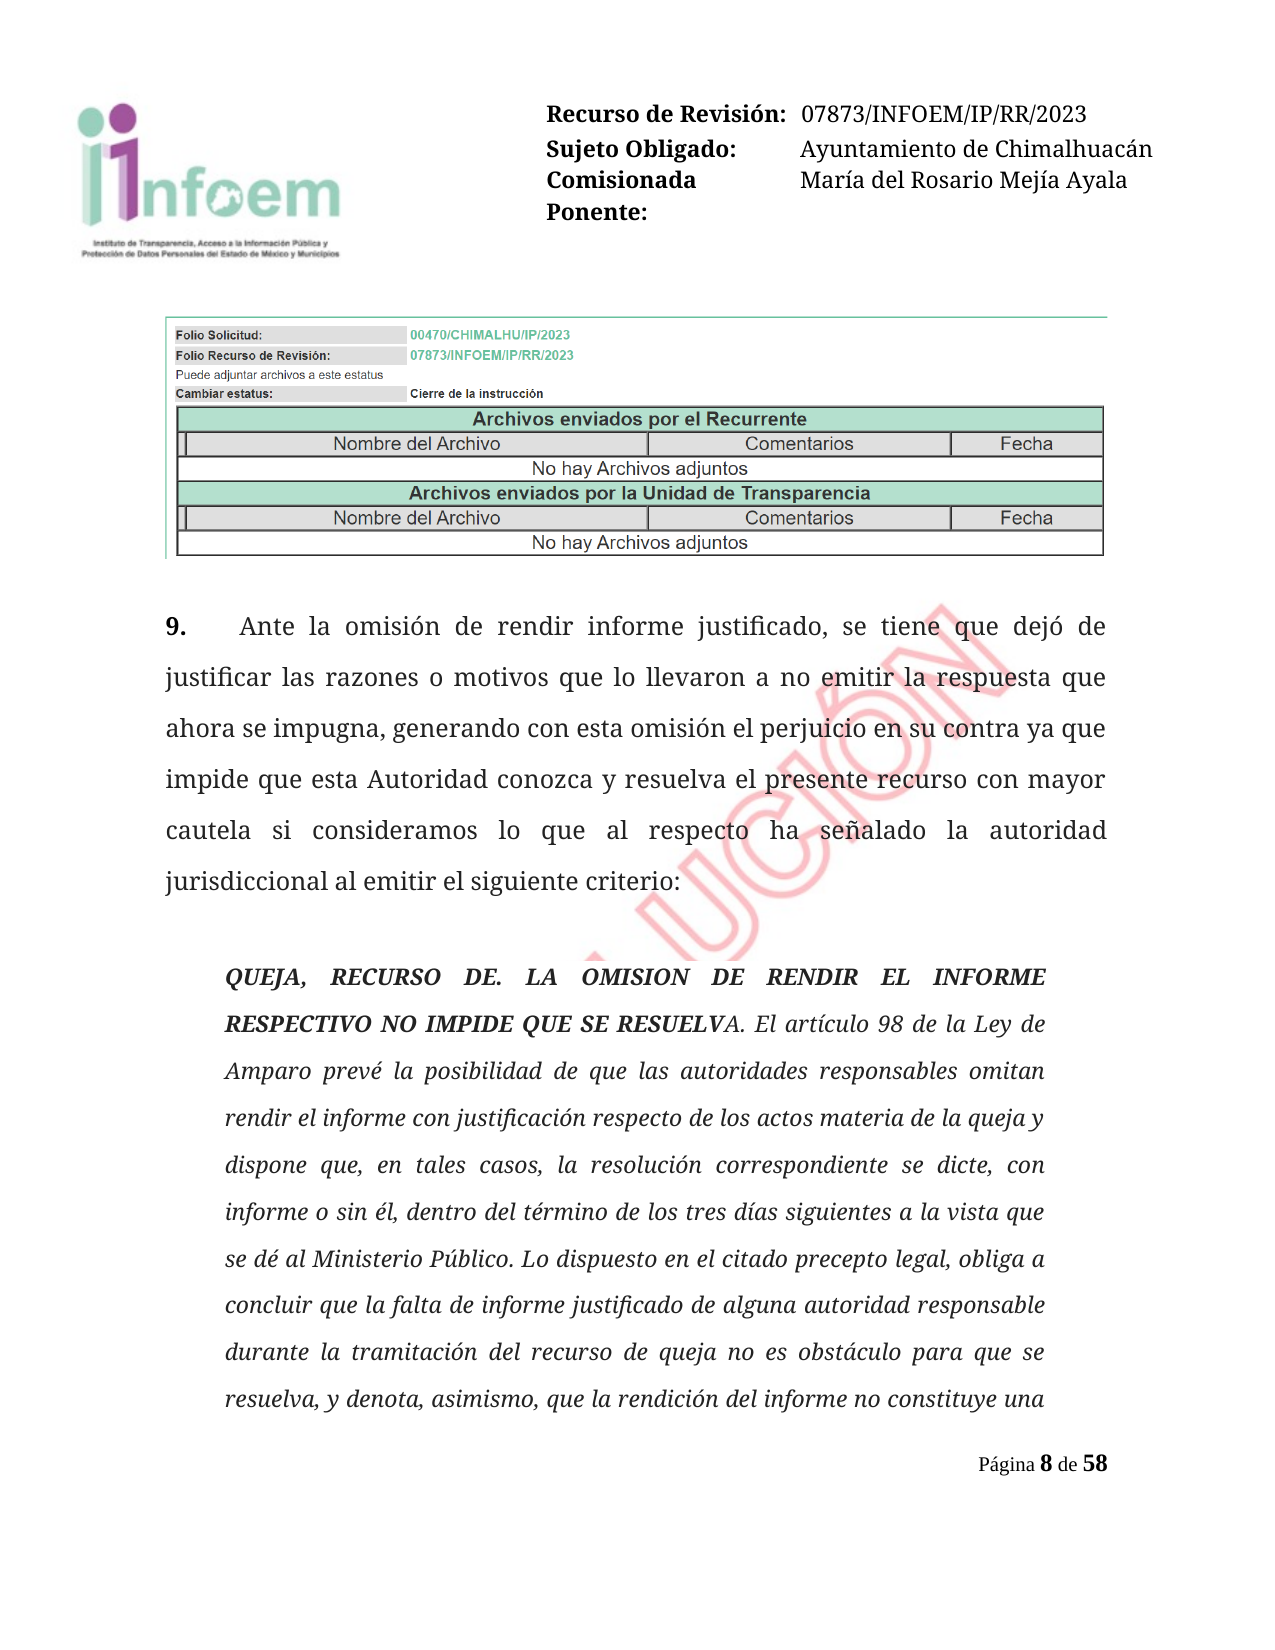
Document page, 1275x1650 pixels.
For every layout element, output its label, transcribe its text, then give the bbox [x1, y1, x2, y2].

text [224, 961, 1048, 1414]
picture [0, 38, 1275, 1650]
list Ante la omisión de rendir informe justificado, se tiene que dejó de justificar las razones o motivos que lo llevaron a no emitir la respuesta que ahora se impugna, generando con esta omisión el perjuicio en su contra ya que impide que esta Autoridad conozca y resuelva el presente recurso con mayor cautela si consideramos lo que al respecto ha señalado la autoridad jurisdiccional al emitir el siguiente criterio: [165, 608, 1107, 897]
